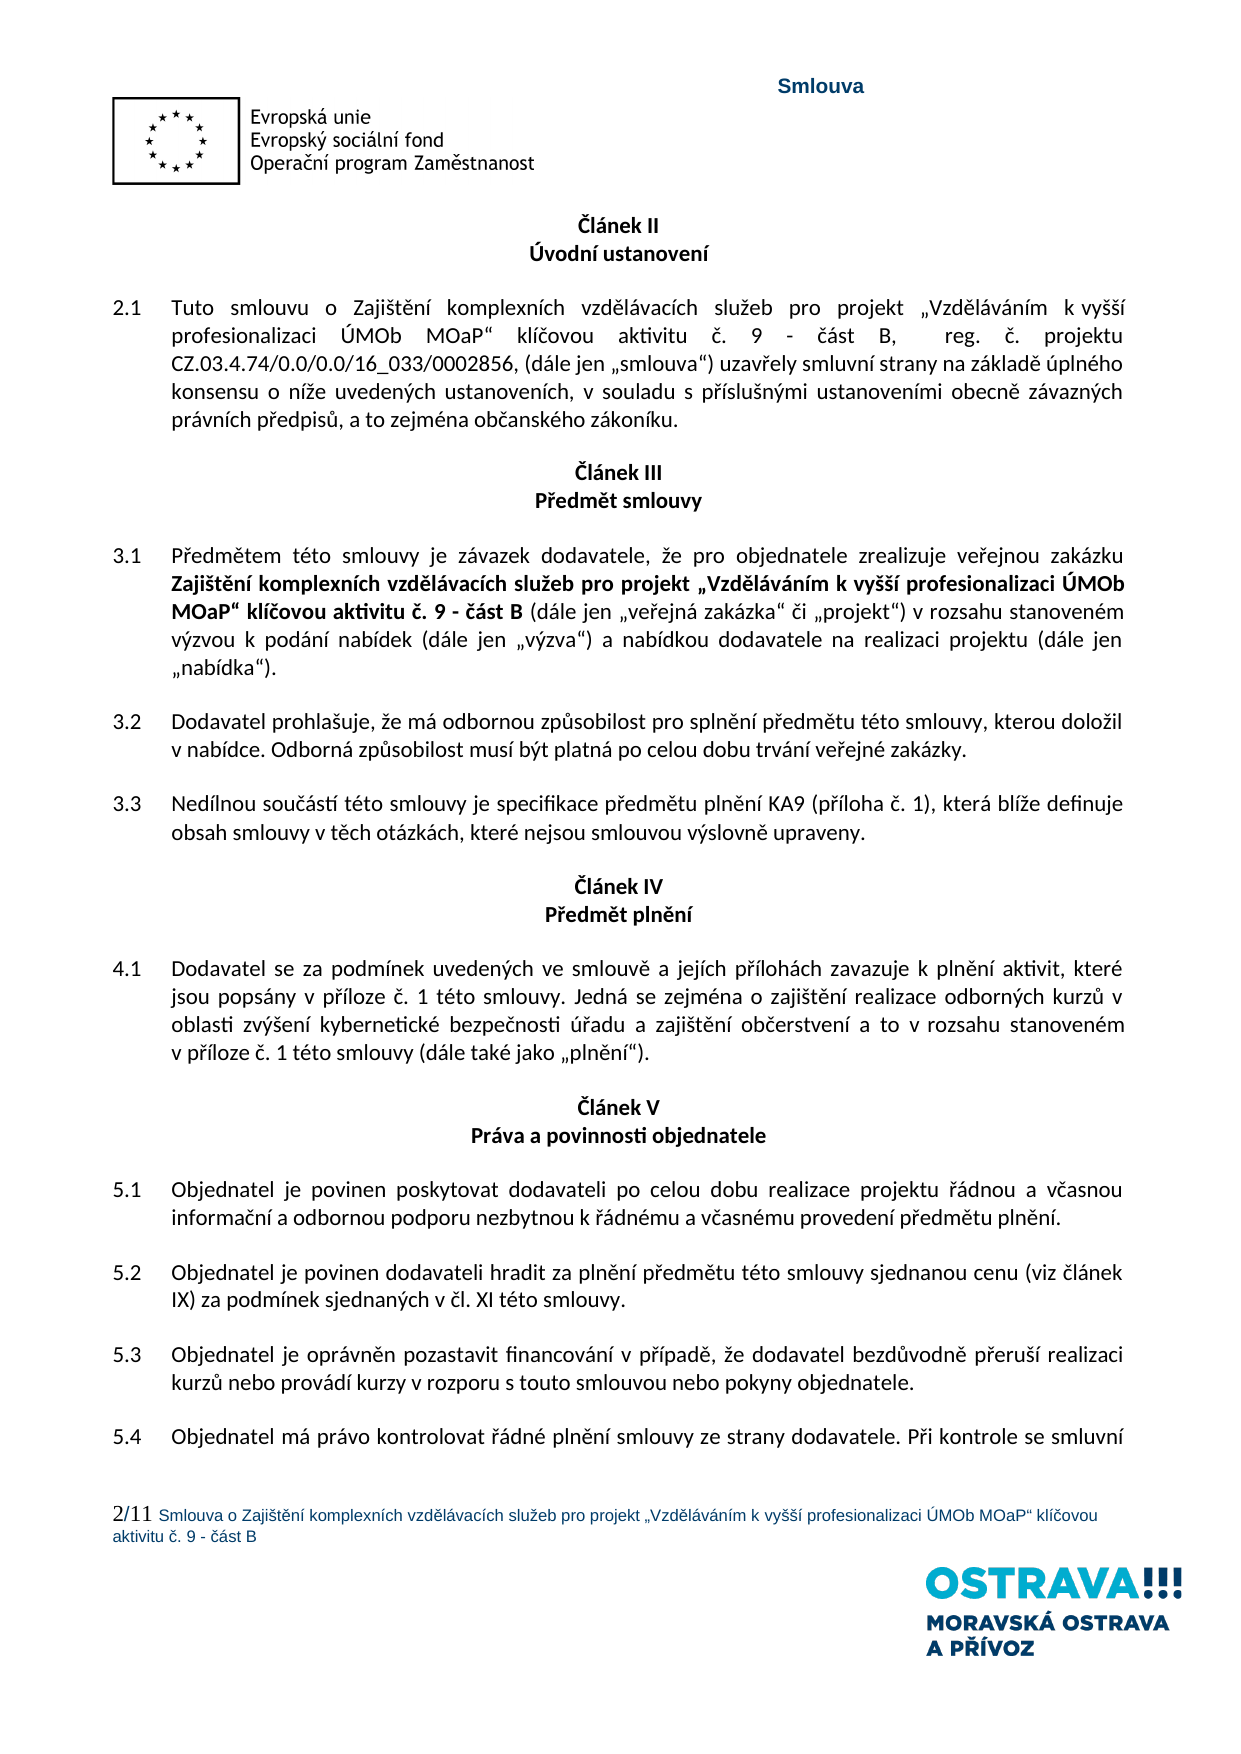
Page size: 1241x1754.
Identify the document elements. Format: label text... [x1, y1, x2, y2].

text 2.1 Tuto smlouvu o Zajištění komplexních vzdělávacích služeb pro projekt „Vzděláváním k vyšší profesionalizaci ÚMOb MOaP“ klíčovou aktivitu č. 9 - část B, reg. č. projektu CZ.03.4.74/0.0/0.0/16_033/0002856, (dále jen „smlouva“) uzavřely smluvní strany na základě úplného konsensu o níže uvedených ustanoveních, v souladu s příslušnými ustanoveními obecně závazných právních předpisů, a to zejména občanského zákoníku. [112, 293, 1125, 433]
text 3.3 Nedílnou součástí této smlouvy je specifikace předmětu plnění KA9 (příloha č. 1), která blíže definuje obsah smlouvy v těch otázkách, které nejsou smlouvou výslovně upraveny. [112, 789, 1125, 846]
text Práva a povinnosti objednatele [112, 1121, 1125, 1149]
text 5.1 Objednatel je povinen poskytovat dodavateli po celou dobu realizace projektu řádnou a včasnou informační a odbornou podporu nezbytnou k řádnému a včasnému provedení předmětu plnění. [112, 1175, 1125, 1231]
text 3.1 Předmětem této smlouvy je závazek dodavatele, že pro objednatele zrealizuje veřejnou zakázku Zajištění komplexních vzdělávacích služeb pro projekt „Vzděláváním k vyšší profesionalizaci ÚMOb MOaP“ klíčovou aktivitu č. 9 - část B (dále jen „veřejná zakázka“ či „projekt“) v rozsahu stanoveném výzvou k podání nabídek (dále jen „výzva“) a nabídkou dodavatele na realizaci projektu (dále jen „nabídka“). [112, 541, 1125, 681]
text Článek III [112, 458, 1125, 486]
picture [112, 97, 534, 185]
picture [926, 1567, 1182, 1656]
text 4.1 Dodavatel se za podmínek uvedených ve smlouvě a jejích přílohách zavazuje k plnění aktivit, které jsou popsány v příloze č. 1 této smlouvy. Jedná se zejména o zajištění realizace odborných kurzů v oblasti zvýšení kybernetické bezpečnosti úřadu a zajištění občerstvení a to v rozsahu stanoveném v příloze č. 1 této smlouvy (dále také jako „plnění“). [112, 954, 1125, 1066]
text Úvodní ustanovení [112, 239, 1125, 267]
text 3.2 Dodavatel prohlašuje, že má odbornou způsobilost pro splnění předmětu této smlouvy, kterou doložil v nabídce. Odborná způsobilost musí být platná po celou dobu trvání veřejné zakázky. [112, 707, 1125, 763]
text Článek II [112, 211, 1125, 239]
text Předmět smlouvy [112, 486, 1125, 514]
text 5.3 Objednatel je oprávněn pozastavit financování v případě, že dodavatel bezdůvodně přeruší realizaci kurzů nebo provádí kurzy v rozporu s touto smlouvou nebo pokyny objednatele. [112, 1340, 1125, 1396]
text Článek V [112, 1093, 1125, 1121]
text 5.2 Objednatel je povinen dodavateli hradit za plnění předmětu této smlouvy sjednanou cenu (viz článek IX) za podmínek sjednaných v čl. XI této smlouvy. [112, 1258, 1125, 1314]
text Článek IV [112, 872, 1125, 900]
text Předmět plnění [112, 900, 1125, 928]
